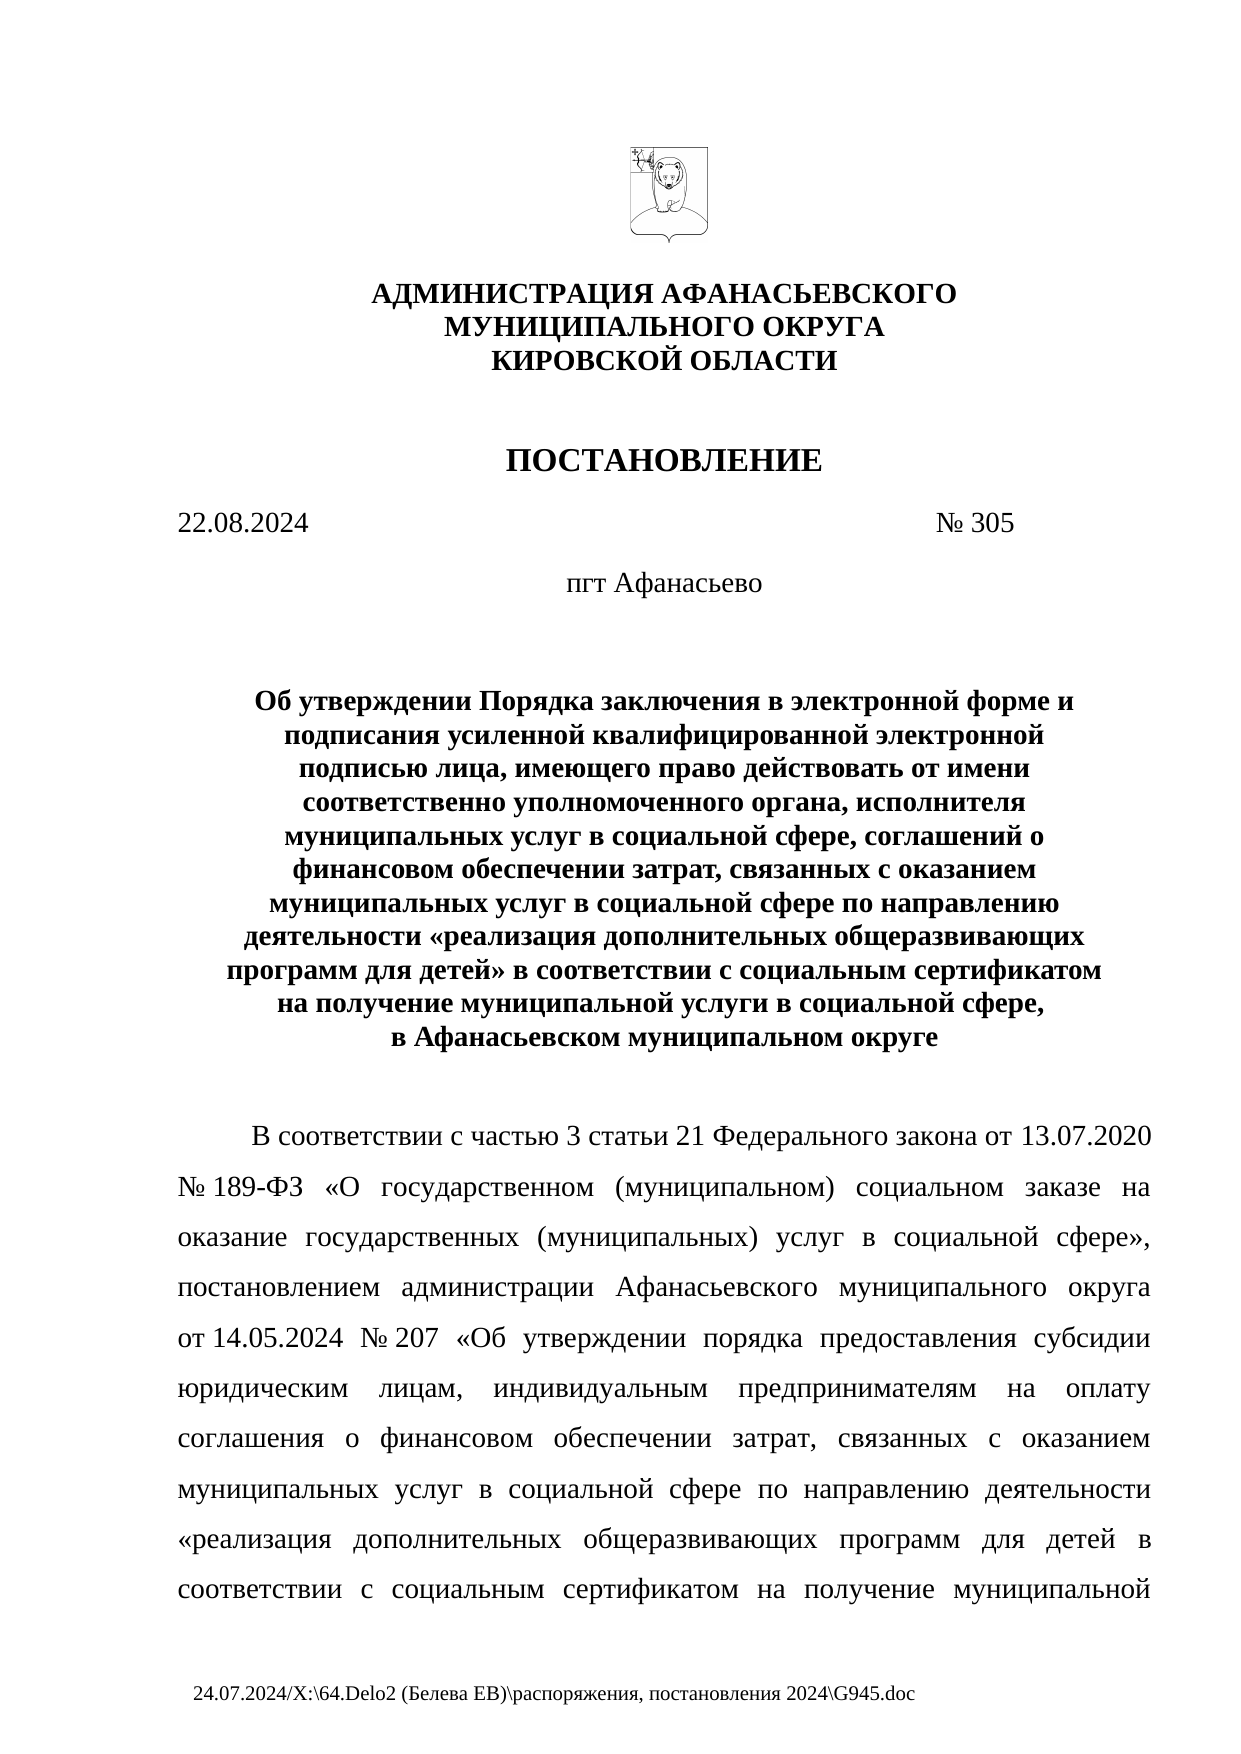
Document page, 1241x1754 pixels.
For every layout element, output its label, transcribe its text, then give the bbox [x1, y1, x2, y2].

text МУНИЦИПАЛЬНОГО ОКРУГА [177, 309, 1152, 343]
text 22.08.2024 № 305 [177, 505, 1152, 539]
picture [630, 147, 708, 243]
text ПОСТАНОВЛЕНИЕ [177, 441, 1152, 479]
text АДМИНИСТРАЦИЯ АФАНАСЬЕВСКОГО [177, 276, 1152, 309]
table_header Об утверждении Порядка заключения в электронной форме и подписания усиленной квалифицированной электронной подписью лица, имеющего право действовать от имени соответственно уполномоченного органа, исполнителя муниципальных услуг в социальной сфере, соглашений о финансовом обеспечении затрат, связанных с оказанием муниципальных услуг в социальной сфере по направлению деятельности «реализация дополнительных общеразвивающих программ для детей» в соответствии с социальным сертификатом на получение муниципальной услуги в социальной сфере, в Афанасьевском муниципальном округе [207, 684, 1122, 1052]
text пгт Афанасьево [177, 565, 1152, 598]
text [177, 1118, 1152, 1605]
text КИРОВСКОЙ ОБЛАСТИ [177, 343, 1152, 377]
